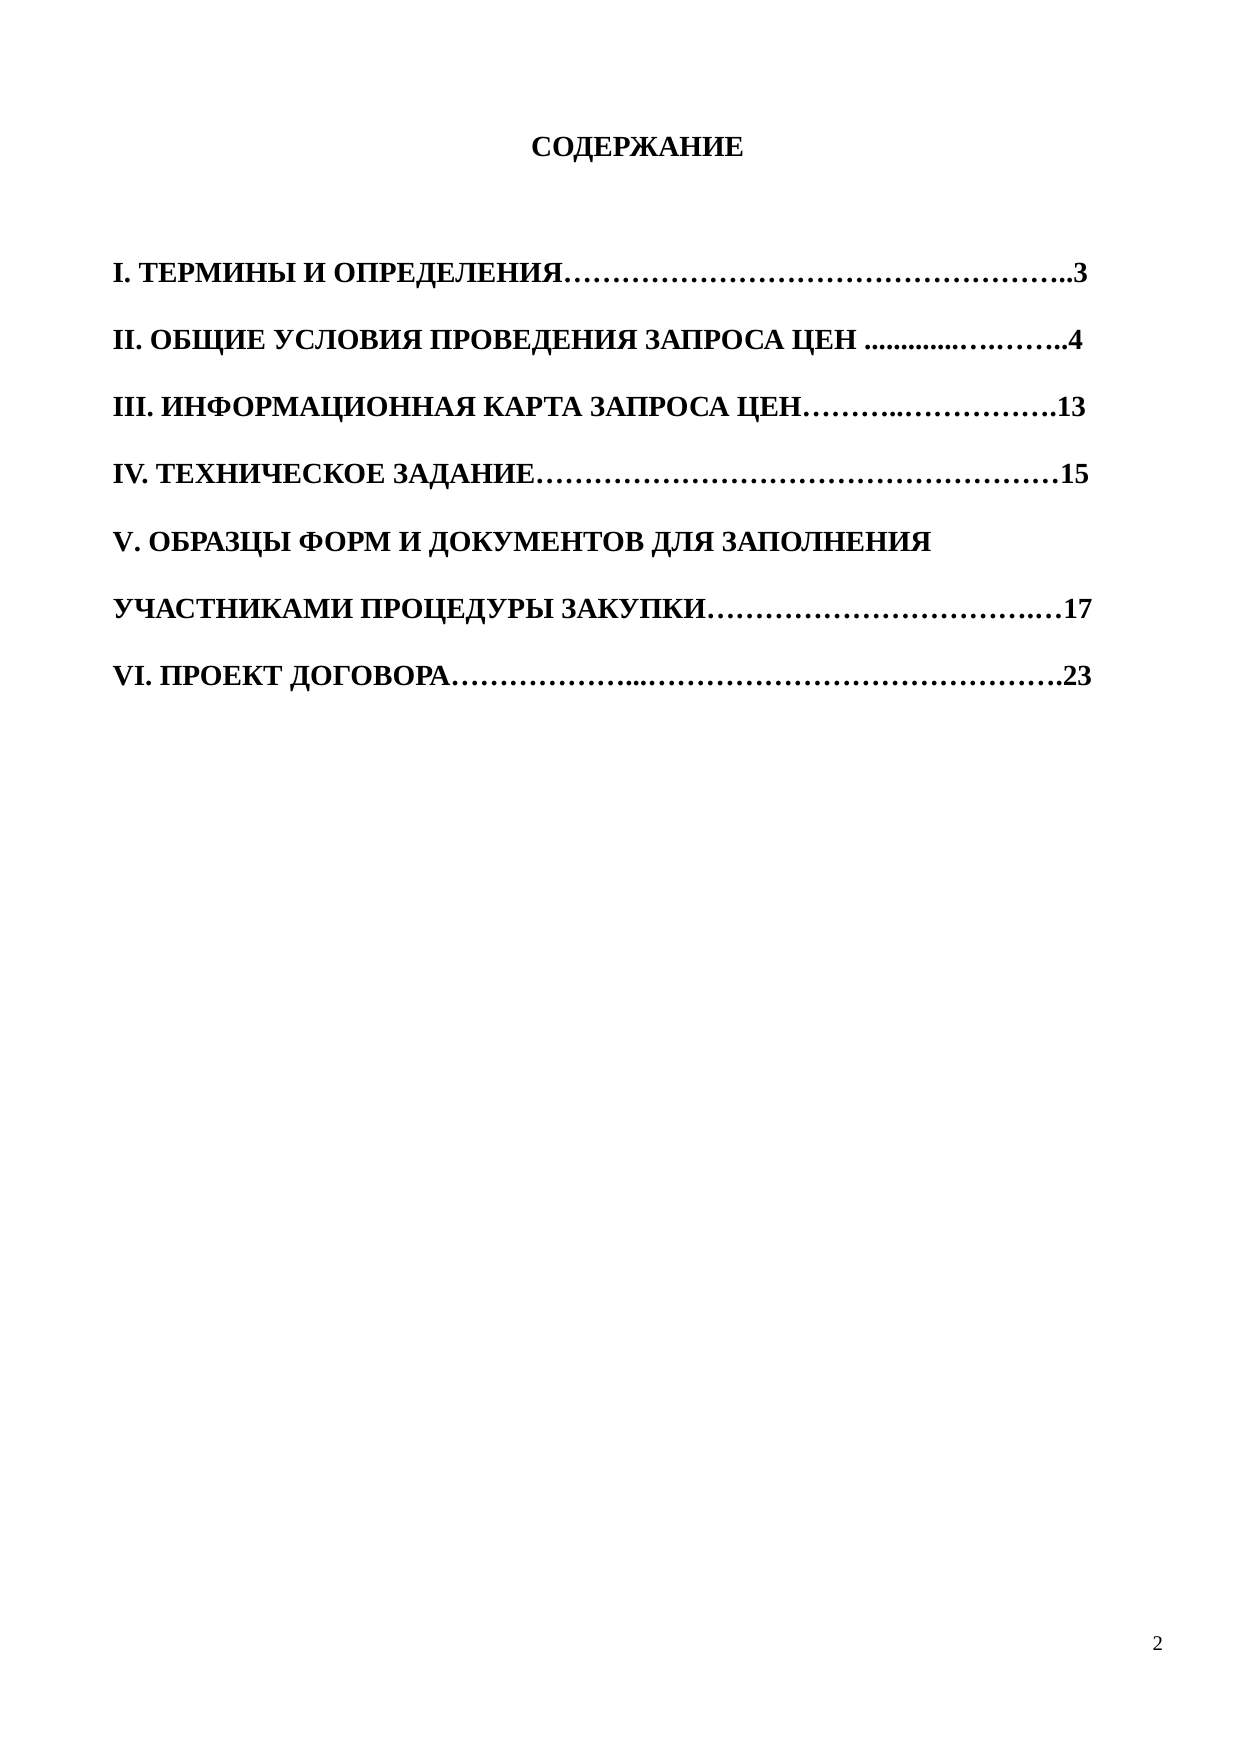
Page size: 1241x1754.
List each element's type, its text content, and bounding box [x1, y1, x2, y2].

subtitle II. ОБЩИЕ УСЛОВИЯ ПРОВЕДЕНИЯ ЗАПРОСА ЦЕН .............….……..4 [112, 322, 1162, 356]
subtitle I. ТЕРМИНЫ И ОПРЕДЕЛЕНИЯ……………………………………………..3 [112, 255, 1162, 289]
subtitle СОДЕРЖАНИЕ [112, 129, 1162, 162]
text IV. ТЕХНИЧЕСКОЕ ЗАДАНИЕ………………………………………………15 [112, 457, 1162, 490]
subtitle III. ИНФОРМАЦИОННАЯ КАРТА ЗАПРОСА ЦЕН………..…………….13 [112, 389, 1162, 423]
text VI. ПРОЕКТ ДОГОВОРА………………...…………………………………….23 [112, 658, 1162, 691]
subtitle V. ОБРАЗЦЫ ФОРМ И ДОКУМЕНТОВ ДЛЯ ЗАПОЛНЕНИЯ УЧАСТНИКАМИ ПРОЦЕДУРЫ ЗАКУПКИ…………………………….…17 [112, 524, 1162, 624]
